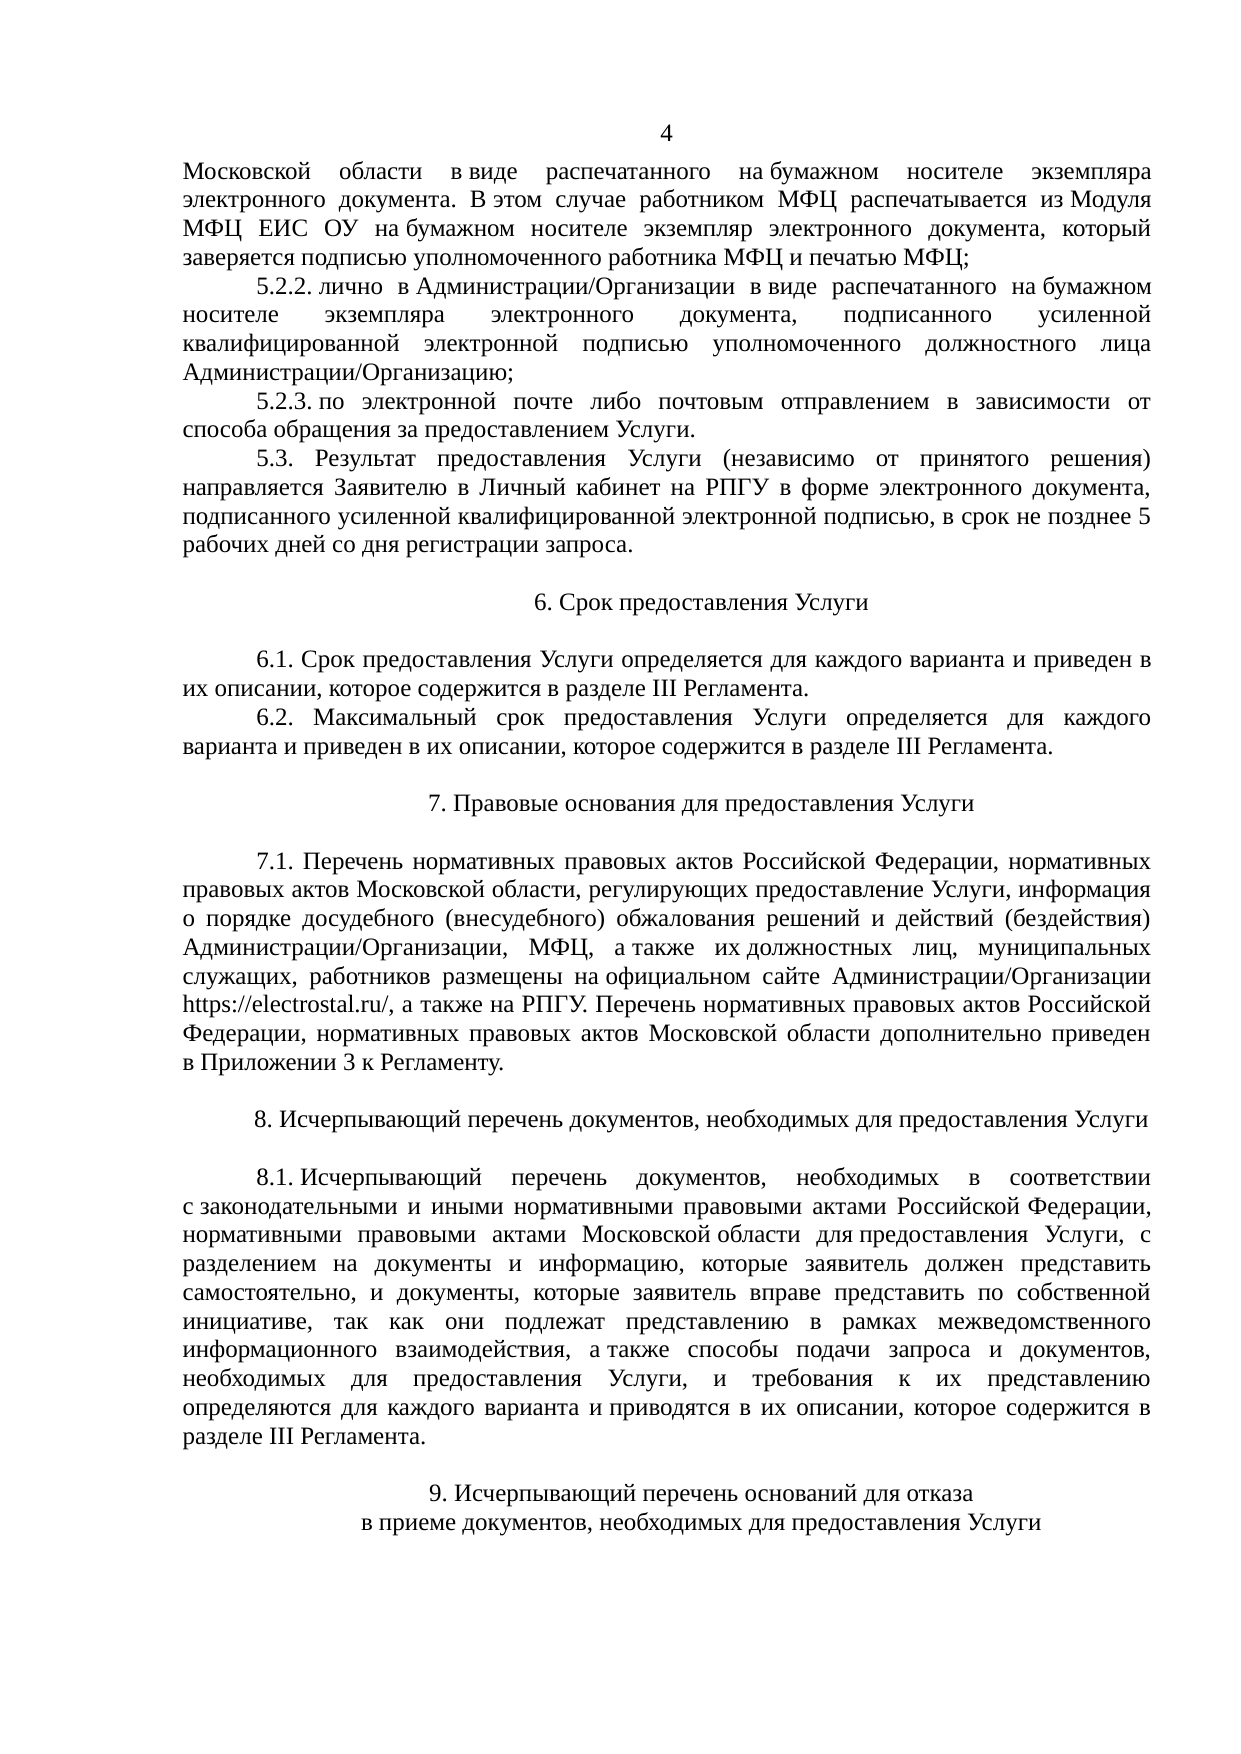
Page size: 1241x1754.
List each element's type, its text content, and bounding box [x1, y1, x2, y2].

text 5.3. Результат предоставления Услуги (независимо от принятого решения) направляется Заявителю в Личный кабинет на РПГУ в форме электронного документа, подписанного усиленной квалифицированной электронной подписью, в срок не позднее 5 рабочих дней со дня регистрации запроса. [182, 443, 1152, 558]
text 6.2. Максимальный срок предоставления Услуги определяется для каждого варианта и приведен в их описании, которое содержится в разделе III Регламента. [182, 702, 1152, 759]
text 7.1. Перечень нормативных правовых актов Российской Федерации, нормативных правовых актов Московской области, регулирующих предоставление Услуги, информация о порядке досудебного (внесудебного) обжалования решений и действий (бездействия) Администрации/Организации, МФЦ, а также их должностных лиц, муниципальных служащих, работников размещены на официальном сайте Администрации/Организации https://electrostal.ru/, а также на РПГУ. Перечень нормативных правовых актов Российской Федерации, нормативных правовых актов Московской области дополнительно приведен в Приложении 3 к Регламенту. [182, 846, 1152, 1076]
subtitle 6. Срок предоставления Услуги [177, 587, 1152, 616]
subtitle 7. Правовые основания для предоставления Услуги [177, 788, 1152, 817]
text 5.2.2. лично в Администрации/Организации в виде распечатанного на бумажном носителе экземпляра электронного документа, подписанного усиленной квалифицированной электронной подписью уполномоченного должностного лица Администрации/Организацию; [182, 271, 1152, 386]
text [182, 156, 1152, 271]
subtitle 8. Исчерпывающий перечень документов, необходимых для предоставления Услуги [177, 1104, 1152, 1133]
subtitle в приеме документов, необходимых для предоставления Услуги [177, 1507, 1152, 1536]
text 6.1. Срок предоставления Услуги определяется для каждого варианта и приведен в их описании, которое содержится в разделе III Регламента. [182, 644, 1152, 702]
text 8.1. Исчерпывающий перечень документов, необходимых в соответствии с законодательными и иными нормативными правовыми актами Российской Федерации, нормативными правовыми актами Московской области для предоставления Услуги, с разделением на документы и информацию, которые заявитель должен представить самостоятельно, и документы, которые заявитель вправе представить по собственной инициативе, так как они подлежат представлению в рамках межведомственного информационного взаимодействия, а также способы подачи запроса и документов, необходимых для предоставления Услуги, и требования к их представлению определяются для каждого варианта и приводятся в их описании, которое содержится в разделе III Регламента. [182, 1162, 1152, 1449]
text 5.2.3. по электронной почте либо почтовым отправлением в зависимости от способа обращения за предоставлением Услуги. [182, 386, 1152, 443]
subtitle 9. Исчерпывающий перечень оснований для отказа [177, 1478, 1152, 1507]
